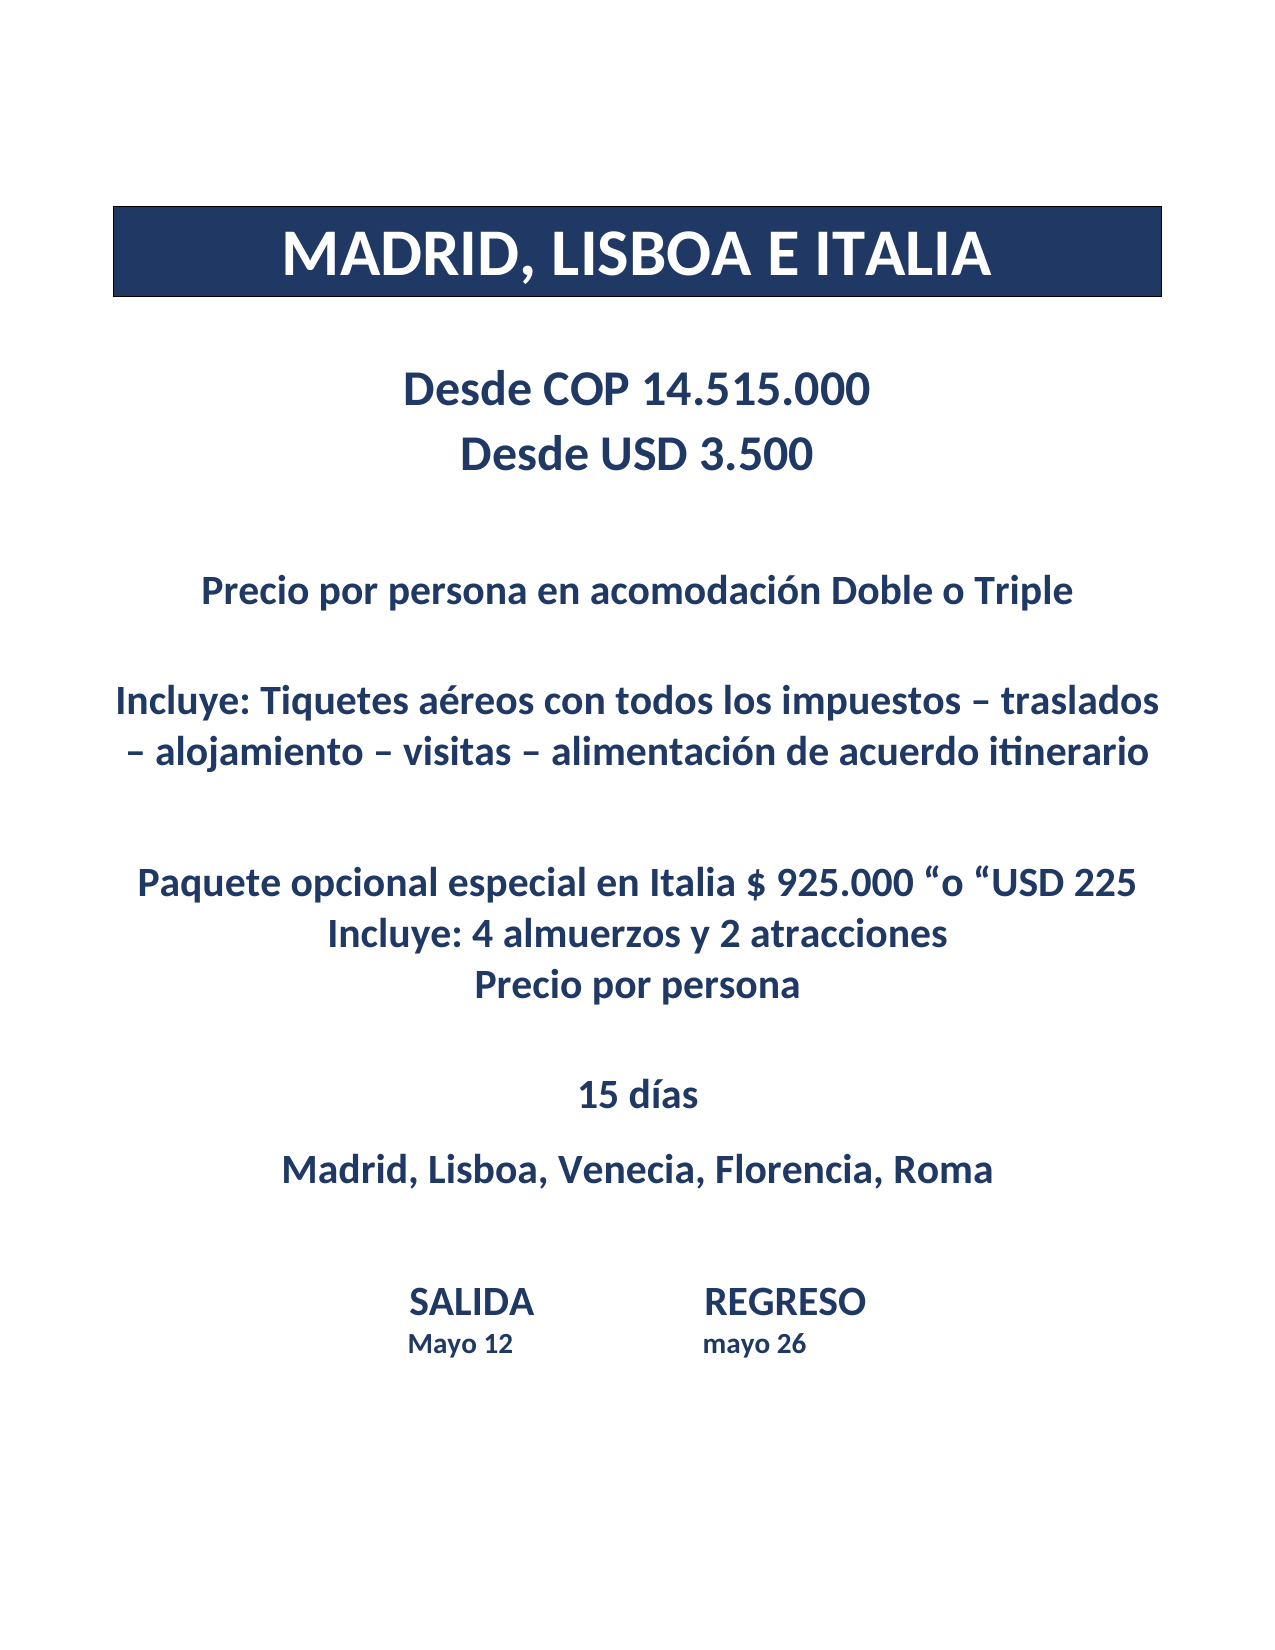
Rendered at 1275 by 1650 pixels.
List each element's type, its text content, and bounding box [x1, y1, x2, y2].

text Paquete opcional especial en Italia $ 925.000 “o “USD 225 Incluye: 4 almuerzos y 2 atracciones Precio por persona [112, 856, 1162, 1008]
text Desde USD 3.500 [112, 422, 1162, 483]
text Desde COP 14.515.000 [112, 357, 1162, 418]
text Salida Regreso [112, 1275, 1162, 1326]
table_header MADRID, LISBOA E ITALIA [114, 207, 1161, 296]
text Incluye: Tiquetes aéreos con todos los impuestos – traslados – alojamiento – visitas – alimentación de acuerdo itinerario [112, 674, 1162, 776]
text Mayo 12 mayo 26 [407, 1326, 1162, 1361]
text Madrid, Lisboa, Venecia, Florencia, Roma [112, 1143, 1162, 1194]
text 15 días [112, 1068, 1162, 1118]
text Precio por persona en acomodación Doble o Triple [112, 564, 1162, 614]
